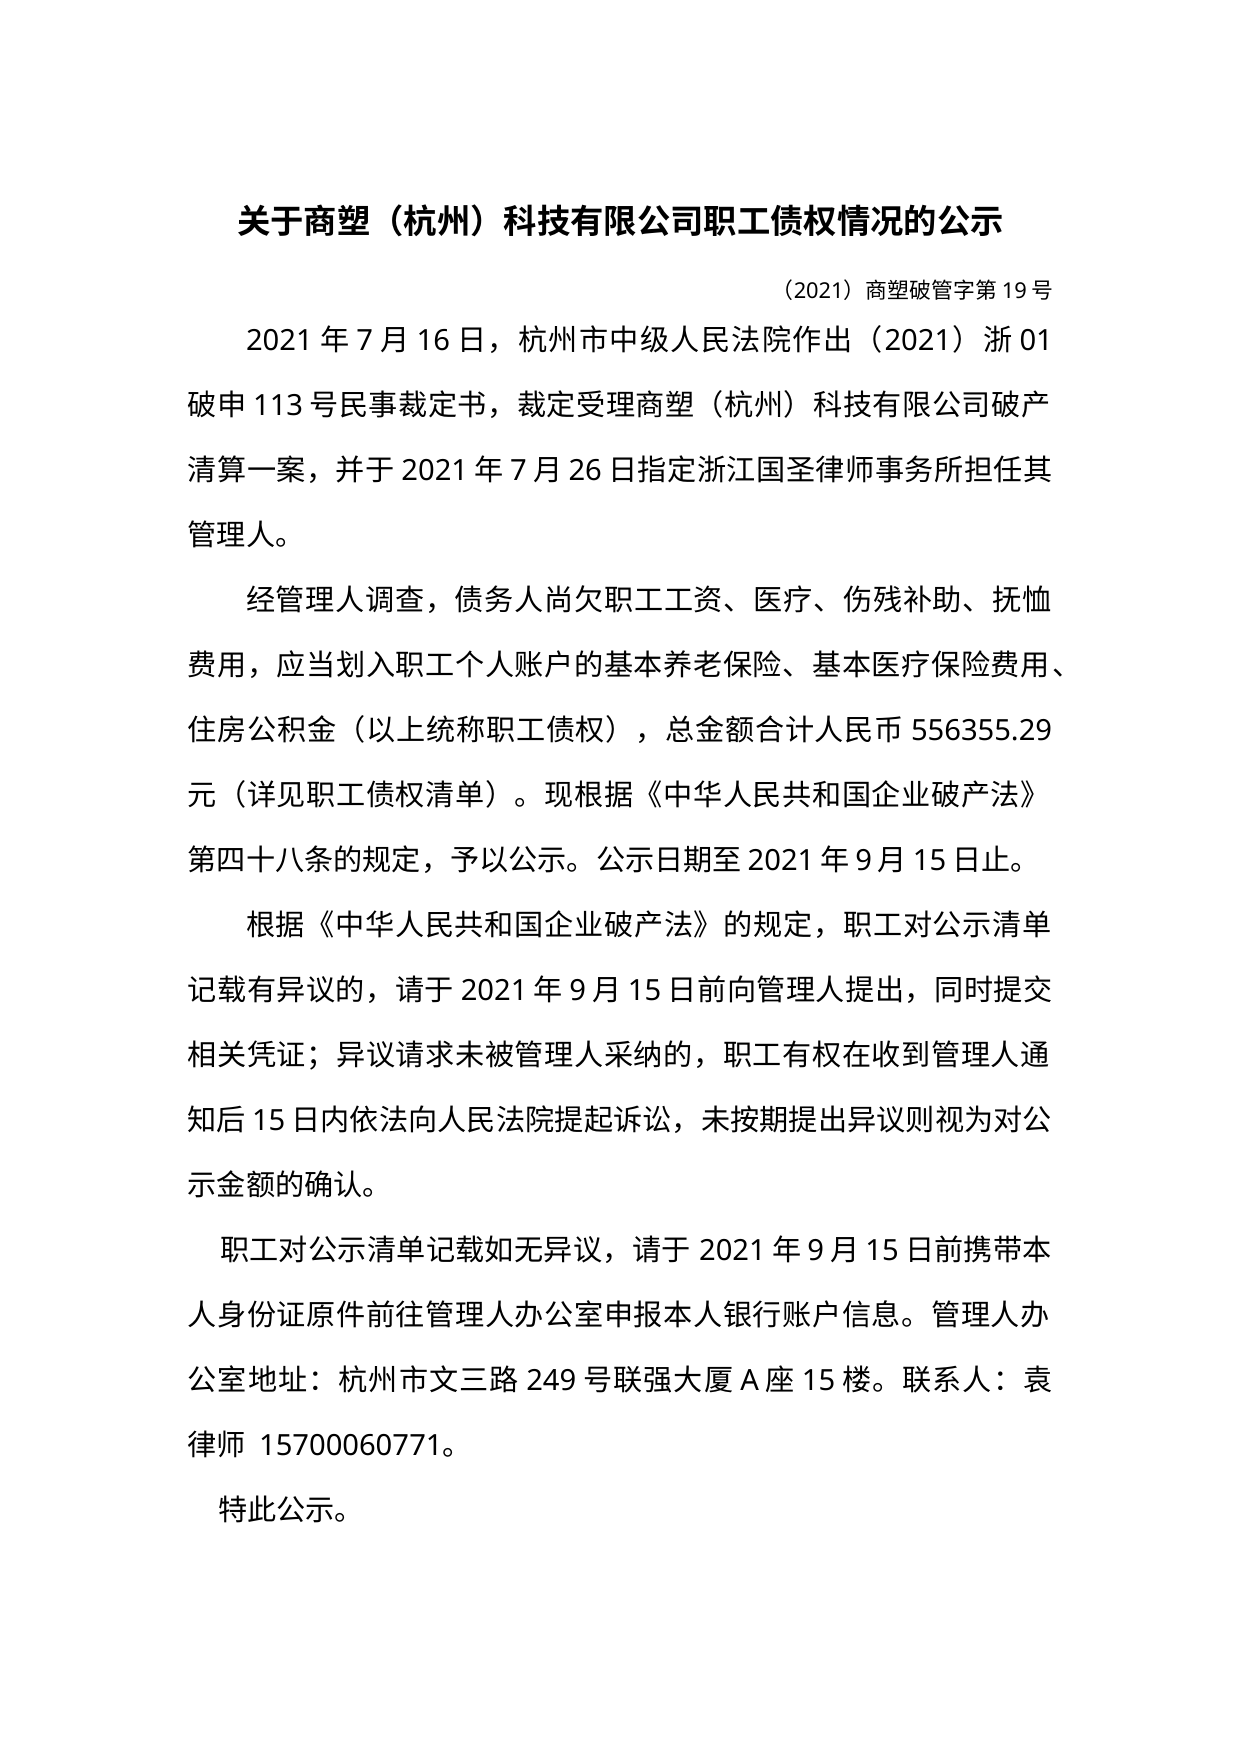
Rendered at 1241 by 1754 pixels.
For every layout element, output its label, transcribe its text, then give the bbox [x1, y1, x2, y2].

text 特此公示。 [187, 1475, 1053, 1540]
text 经管理人调查，债务人尚欠职工工资、医疗、伤残补助、抚恤费用，应当划入职工个人账户的基本养老保险、基本医疗保险费用、住房公积金（以上统称职工债权），总金额合计人民币556355.29元（详见职工债权清单）。现根据《中华人民共和国企业破产法》第四十八条的规定，予以公示。公示日期至2021年9月15日止。 [187, 565, 1053, 890]
text 2021年7月16日，杭州市中级人民法院作出（2021）浙01破申113号民事裁定书，裁定受理商塑（杭州）科技有限公司破产清算一案，并于2021年7月26日指定浙江国圣律师事务所担任其管理人。 [187, 305, 1053, 565]
text 职工对公示清单记载如无异议，请于2021年9月15日前携带本人身份证原件前往管理人办公室申报本人银行账户信息。管理人办公室地址：杭州市文三路249号联强大厦A座15楼。联系人：袁律师 15700060771。 [187, 1215, 1053, 1475]
text （2021）商塑破管字第 19号 [187, 273, 1053, 305]
subtitle 关于商塑（杭州）科技有限公司职工债权情况的公示 [187, 187, 1053, 252]
text 根据《中华人民共和国企业破产法》的规定，职工对公示清单记载有异议的，请于2021年9月15日前向管理人提出，同时提交相关凭证；异议请求未被管理人采纳的，职工有权在收到管理人通知后15日内依法向人民法院提起诉讼，未按期提出异议则视为对公示金额的确认。 [187, 890, 1053, 1215]
